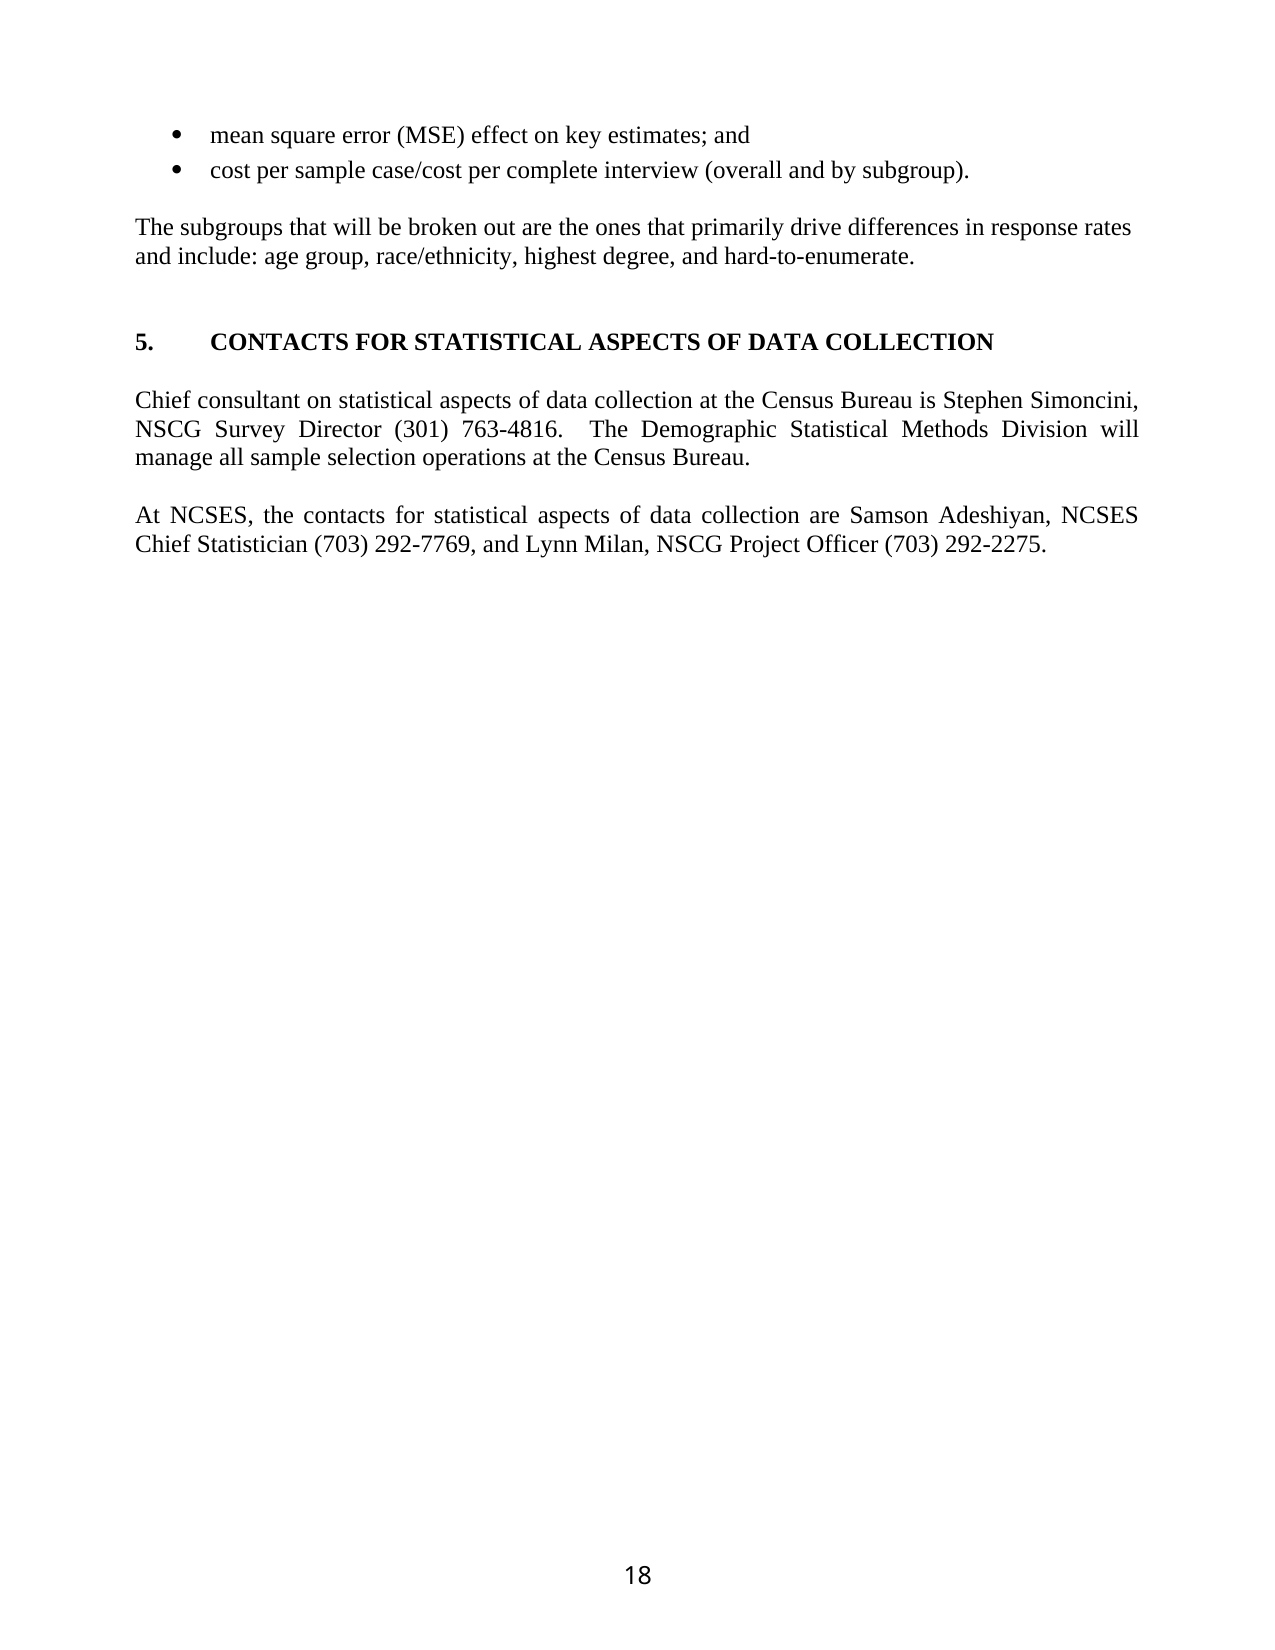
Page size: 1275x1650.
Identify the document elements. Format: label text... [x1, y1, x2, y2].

list cost per sample case/cost per complete interview (overall and by subgroup). [172, 155, 1140, 184]
text The subgroups that will be broken out are the ones that primarily drive differences in response rates and include: age group, race/ethnicity, highest degree, and hard-to-enumerate. [135, 212, 1140, 270]
list mean square error (MSE) effect on key estimates; and [172, 120, 1140, 149]
subtitle CONTACTS FOR STATISTICAL ASPECTS OF DATA COLLECTION [135, 327, 1140, 356]
text Chief consultant on statistical aspects of data collection at the Census Bureau is Stephen Simoncini, NSCG Survey Director (301) 763-4816. The Demographic Statistical Methods Division will manage all sample selection operations at the Census Bureau. [135, 385, 1140, 471]
text At NCSES, the contacts for statistical aspects of data collection are Samson Adeshiyan, NCSES Chief Statistician (703) 292-7769, and Lynn Milan, NSCG Project Officer (703) 292-2275. [135, 500, 1140, 557]
